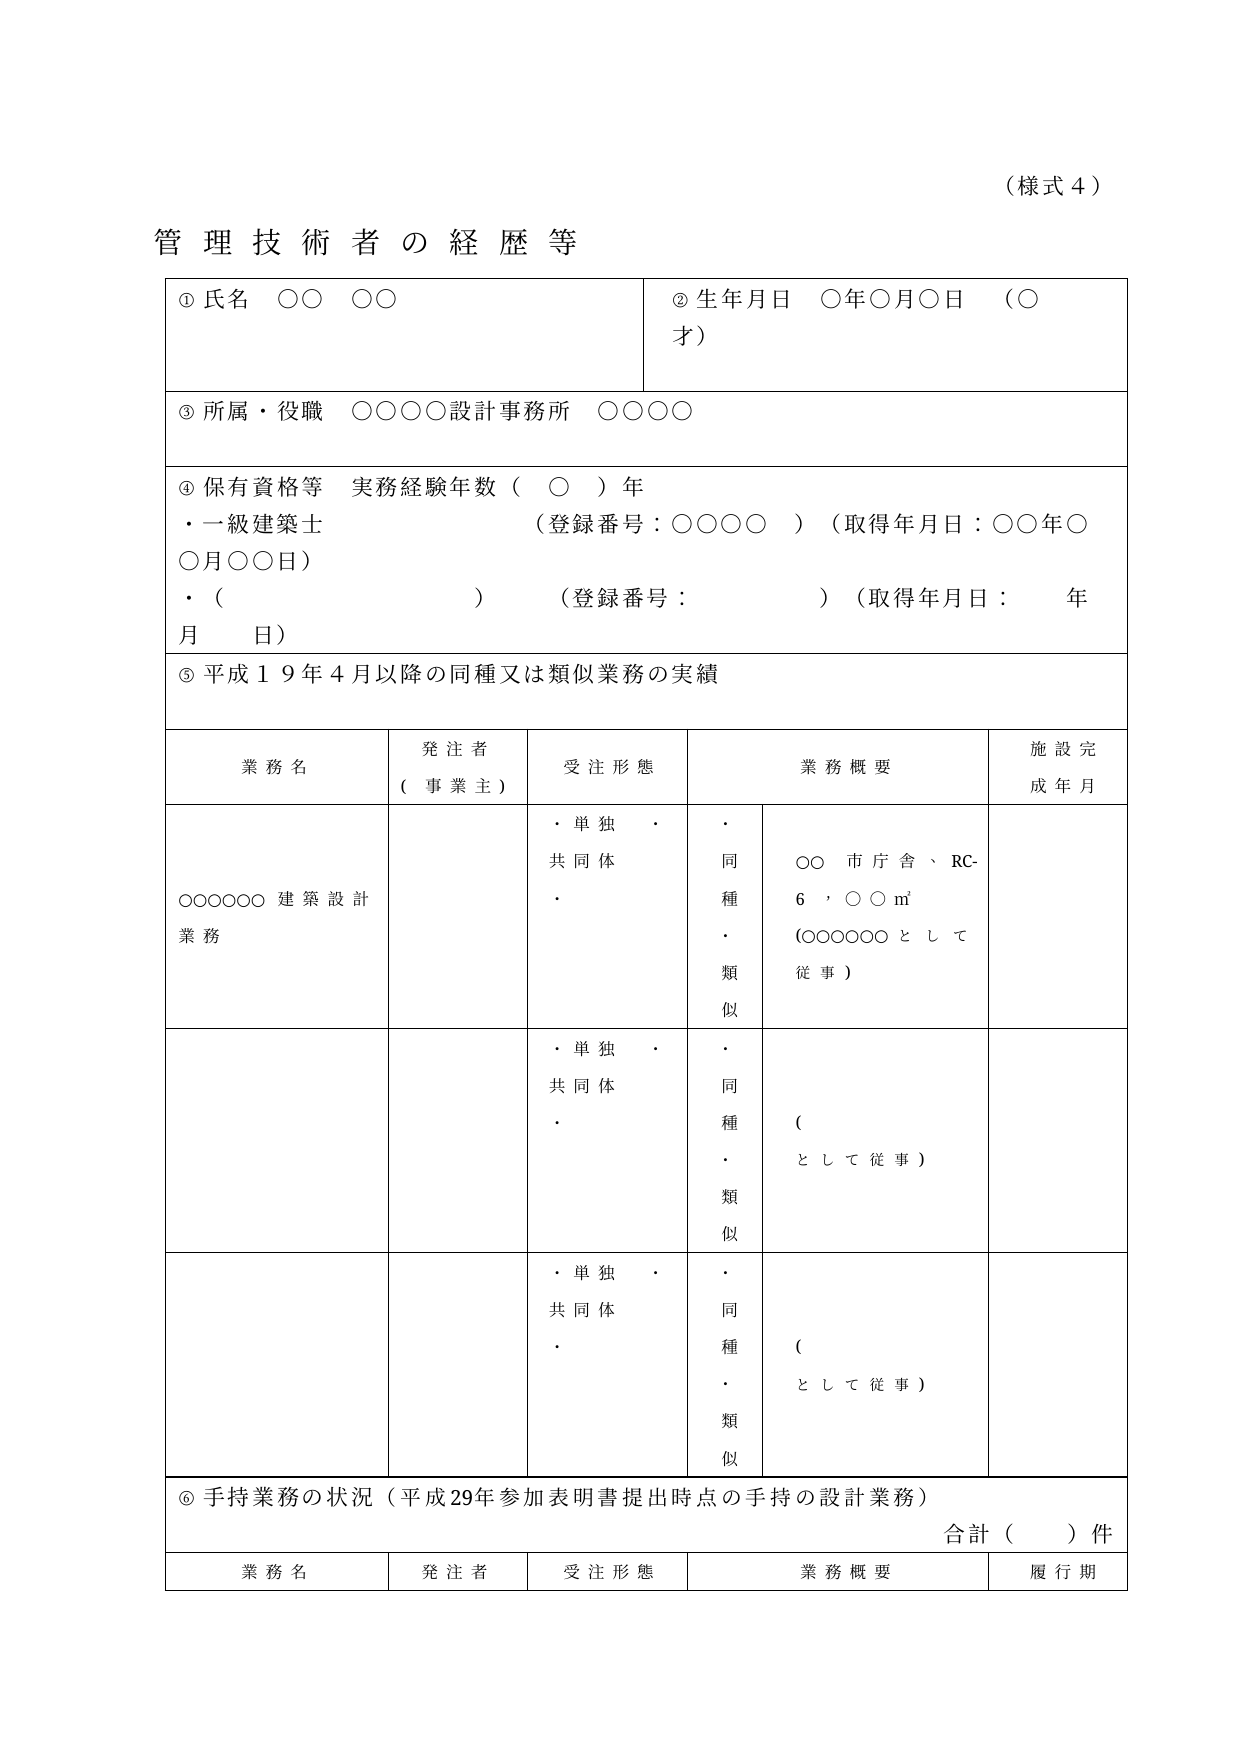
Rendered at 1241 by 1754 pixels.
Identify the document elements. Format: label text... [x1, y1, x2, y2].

table_cell ･同種 ･類似 [688, 1029, 762, 1252]
table_cell 業務概要 [688, 1553, 988, 1590]
table_cell ・単独 ・共同体 ・ [528, 1029, 687, 1252]
table_cell [389, 1029, 527, 1252]
table_header ①氏名 ○○ ○○ [166, 279, 643, 391]
table_cell [166, 1029, 388, 1252]
table_cell [389, 805, 527, 1028]
table_cell ･同種 ･類似 [688, 1253, 762, 1476]
table_cell 施設完成年月 [989, 730, 1127, 804]
table_cell ⑤平成１９年４月以降の同種又は類似業務の実績 [166, 654, 1127, 728]
table_cell 業務概要 [688, 730, 988, 804]
table_cell [989, 805, 1127, 1028]
table_cell 発注者(事業主) [389, 1553, 527, 1590]
table_cell ⑥手持業務の状況（平成29年参加表明書提出時点の手持の設計業務） 合計（ ）件 [166, 1478, 1127, 1552]
text 管理技術者の経歴等 [153, 204, 1116, 278]
table_cell 発注者(事業主) [389, 730, 527, 804]
table_cell 受注形態 [528, 730, 687, 804]
table_cell 業務名 [166, 730, 388, 804]
table_cell ( として従事) [763, 1029, 988, 1252]
table_cell ○○○○○○建築設計業務 [166, 805, 388, 1028]
table_cell 履行期間 [989, 1553, 1127, 1590]
table_cell [166, 1253, 388, 1476]
table_cell [389, 1253, 527, 1476]
table_cell [989, 1253, 1127, 1476]
table_cell ･同種 ･類似 [688, 805, 762, 1028]
table_cell ③所属・役職 ○○○○設計事務所 ○○○○ [166, 392, 1127, 466]
table_cell ・単独 ・共同体 ・ [528, 805, 687, 1028]
table_header ②生年月日 ○年○月○日 （○ 才） [644, 279, 1127, 391]
table_cell ( として従事) [763, 1253, 988, 1476]
text （様式４） [153, 167, 1116, 204]
table_cell ○○市庁舎、RC-6，○○㎡ (○○○○○○として従事) [763, 805, 988, 1028]
table_cell ・単独 ・共同体 ・ [528, 1253, 687, 1476]
table_cell 業務名 [166, 1553, 388, 1590]
table_cell [989, 1029, 1127, 1252]
table_cell ④保有資格等 実務経験年数（ ○ ）年 ・一級建築士 （登録番号：○○○○ ）（取得年月日：○○年○○月○○日） ・（ ） （登録番号： ）（取得年月日： 年 月 日） [166, 467, 1127, 653]
table_cell 受注形態 [528, 1553, 687, 1590]
